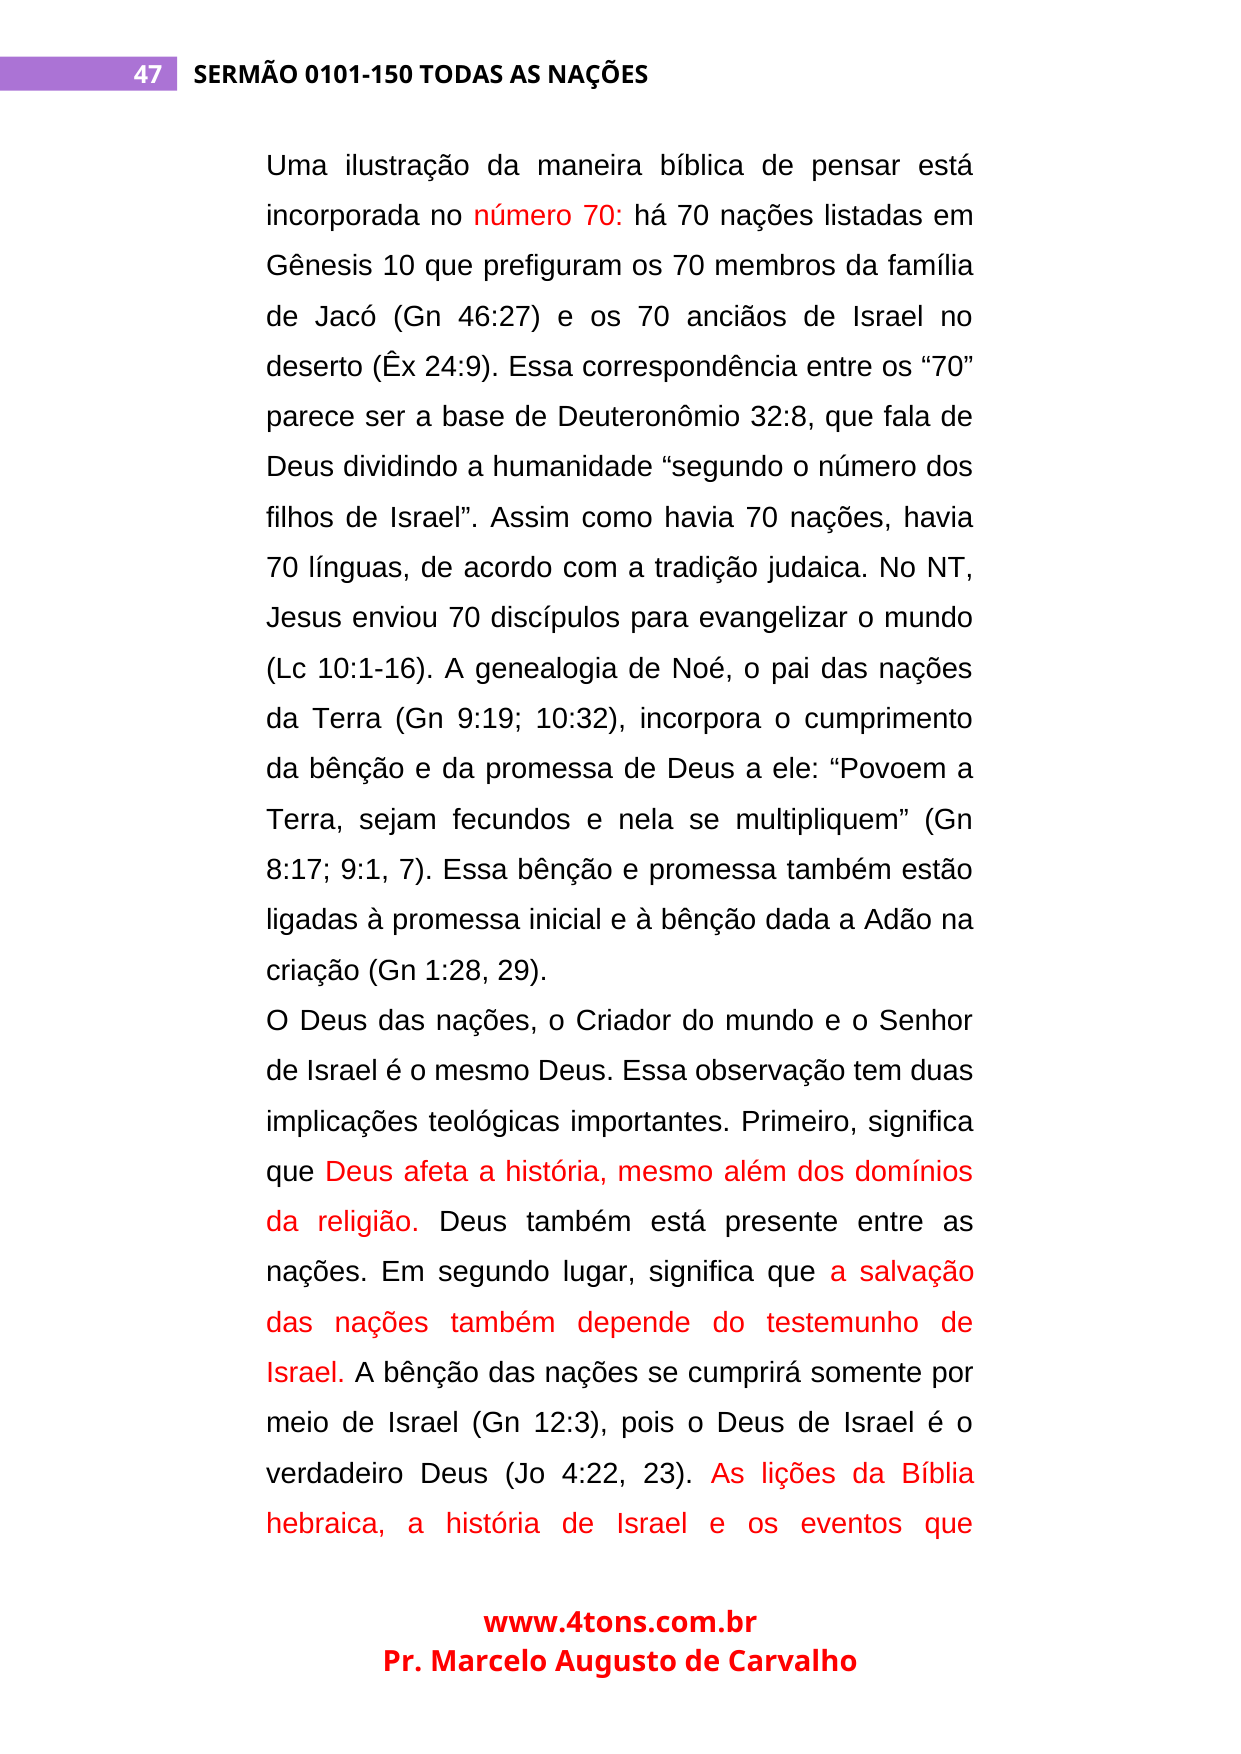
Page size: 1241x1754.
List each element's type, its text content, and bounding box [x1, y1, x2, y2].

text Uma ilustração da maneira bíblica de pensar está incorporada no número 70: há 70 nações listadas em Gênesis 10 que prefiguram os 70 membros da família de Jacó (Gn 46:27) e os 70 anciãos de Israel no deserto (Êx 24:9). Essa correspondência entre os “70” parece ser a base de Deuteronômio 32:8, que fala de Deus dividindo a humanidade “segundo o número dos filhos de Israel”. Assim como havia 70 nações, havia 70 línguas, de acordo com a tradição judaica. No NT, Jesus enviou 70 discípulos para evangelizar o mundo (Lc 10:1-16). A genealogia de Noé, o pai das nações da Terra (Gn 9:19; 10:32), incorpora o cumprimento da bênção e da promessa de Deus a ele: “Povoem a Terra, sejam fecundos e nela se multipliquem” (Gn 8:17; 9:1, 7). Essa bênção e promessa também estão ligadas à promessa inicial e à bênção dada a Adão na criação (Gn 1:28, 29). [266, 148, 974, 986]
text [266, 1003, 974, 1539]
